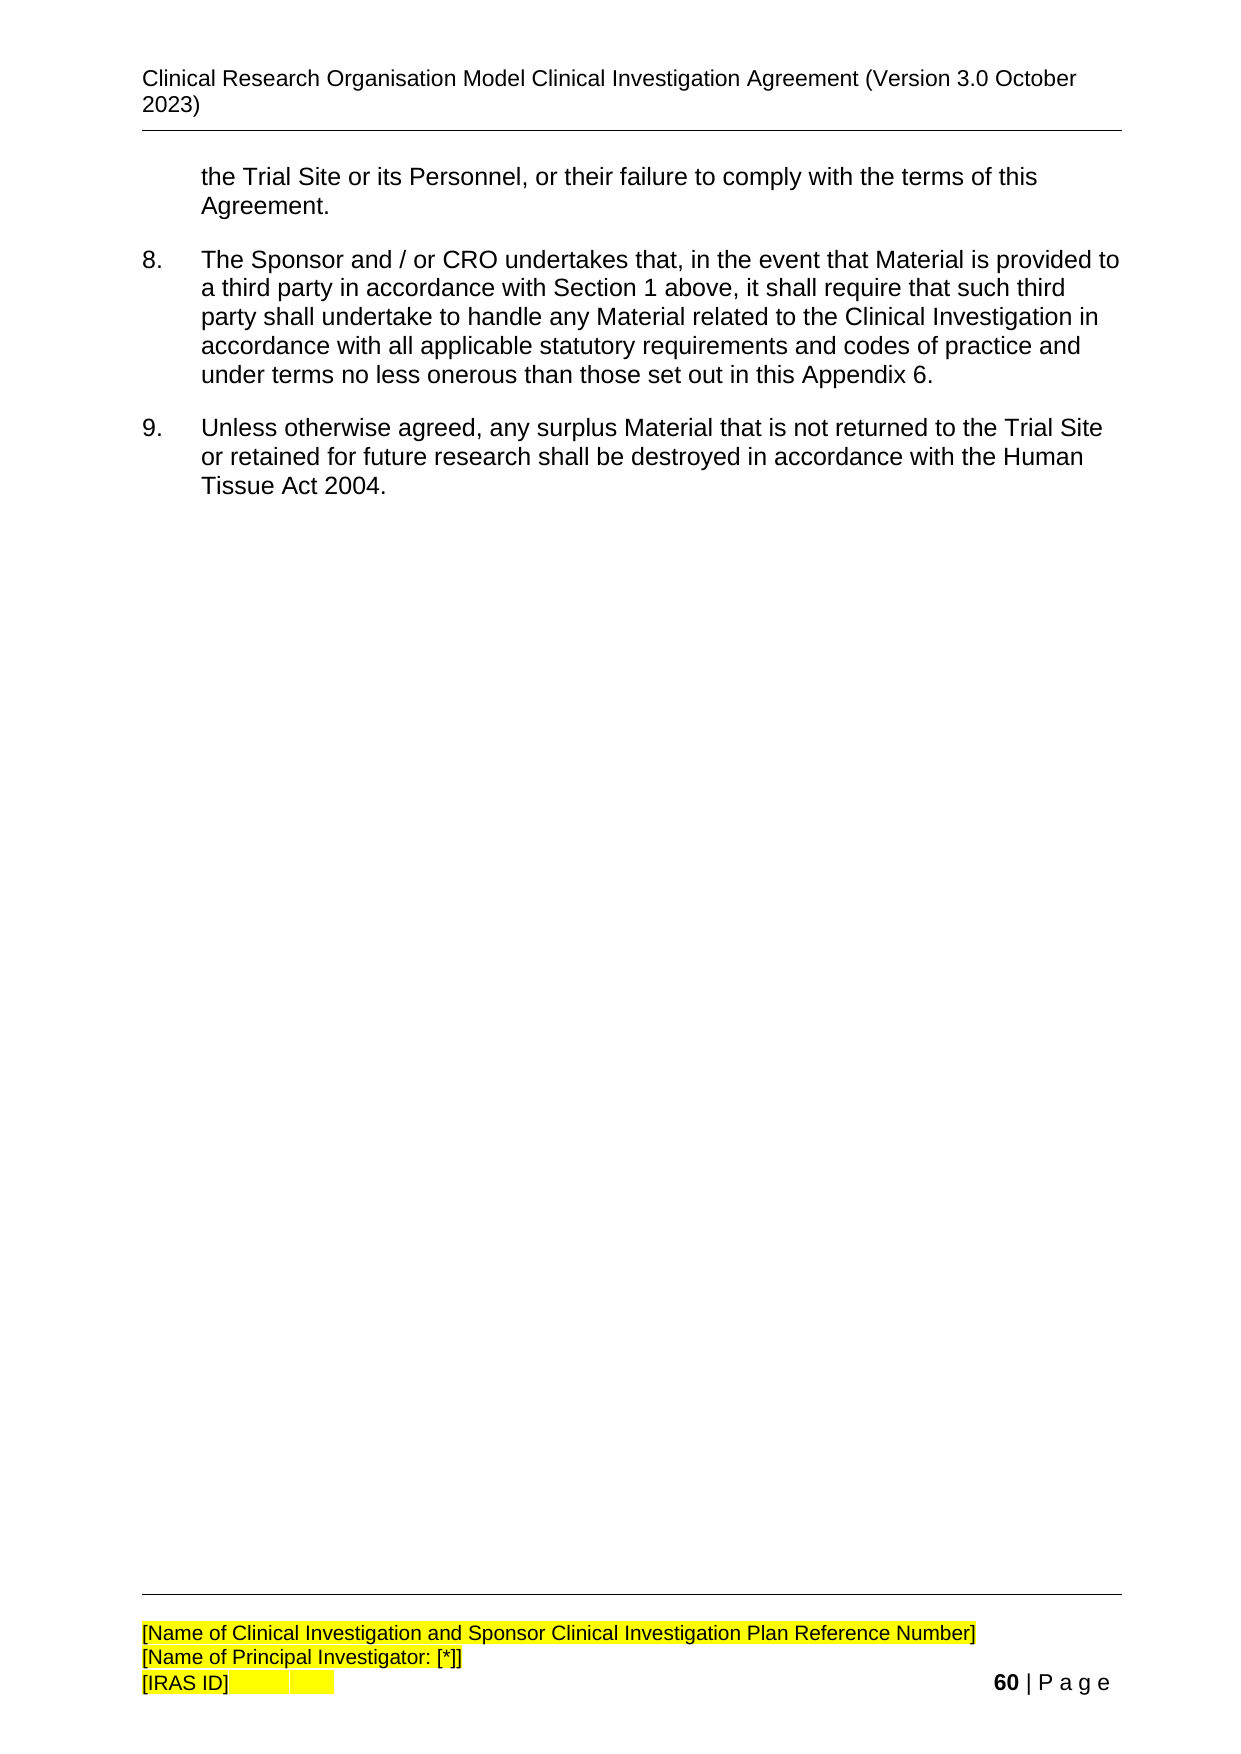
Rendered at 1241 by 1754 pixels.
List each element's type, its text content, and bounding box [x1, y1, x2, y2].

list The Sponsor and / or CRO undertakes that, in the event that Material is provided to a third party in accordance with Section 1 above, it shall require that such third party shall undertake to handle any Material related to the Clinical Investigation in accordance with all applicable statutory requirements and codes of practice and under terms no less onerous than those set out in this Appendix 6. [142, 244, 1122, 388]
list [142, 162, 1122, 219]
list Unless otherwise agreed, any surplus Material that is not returned to the Trial Site or retained for future research shall be destroyed in accordance with the Human Tissue Act 2004. [142, 413, 1122, 499]
